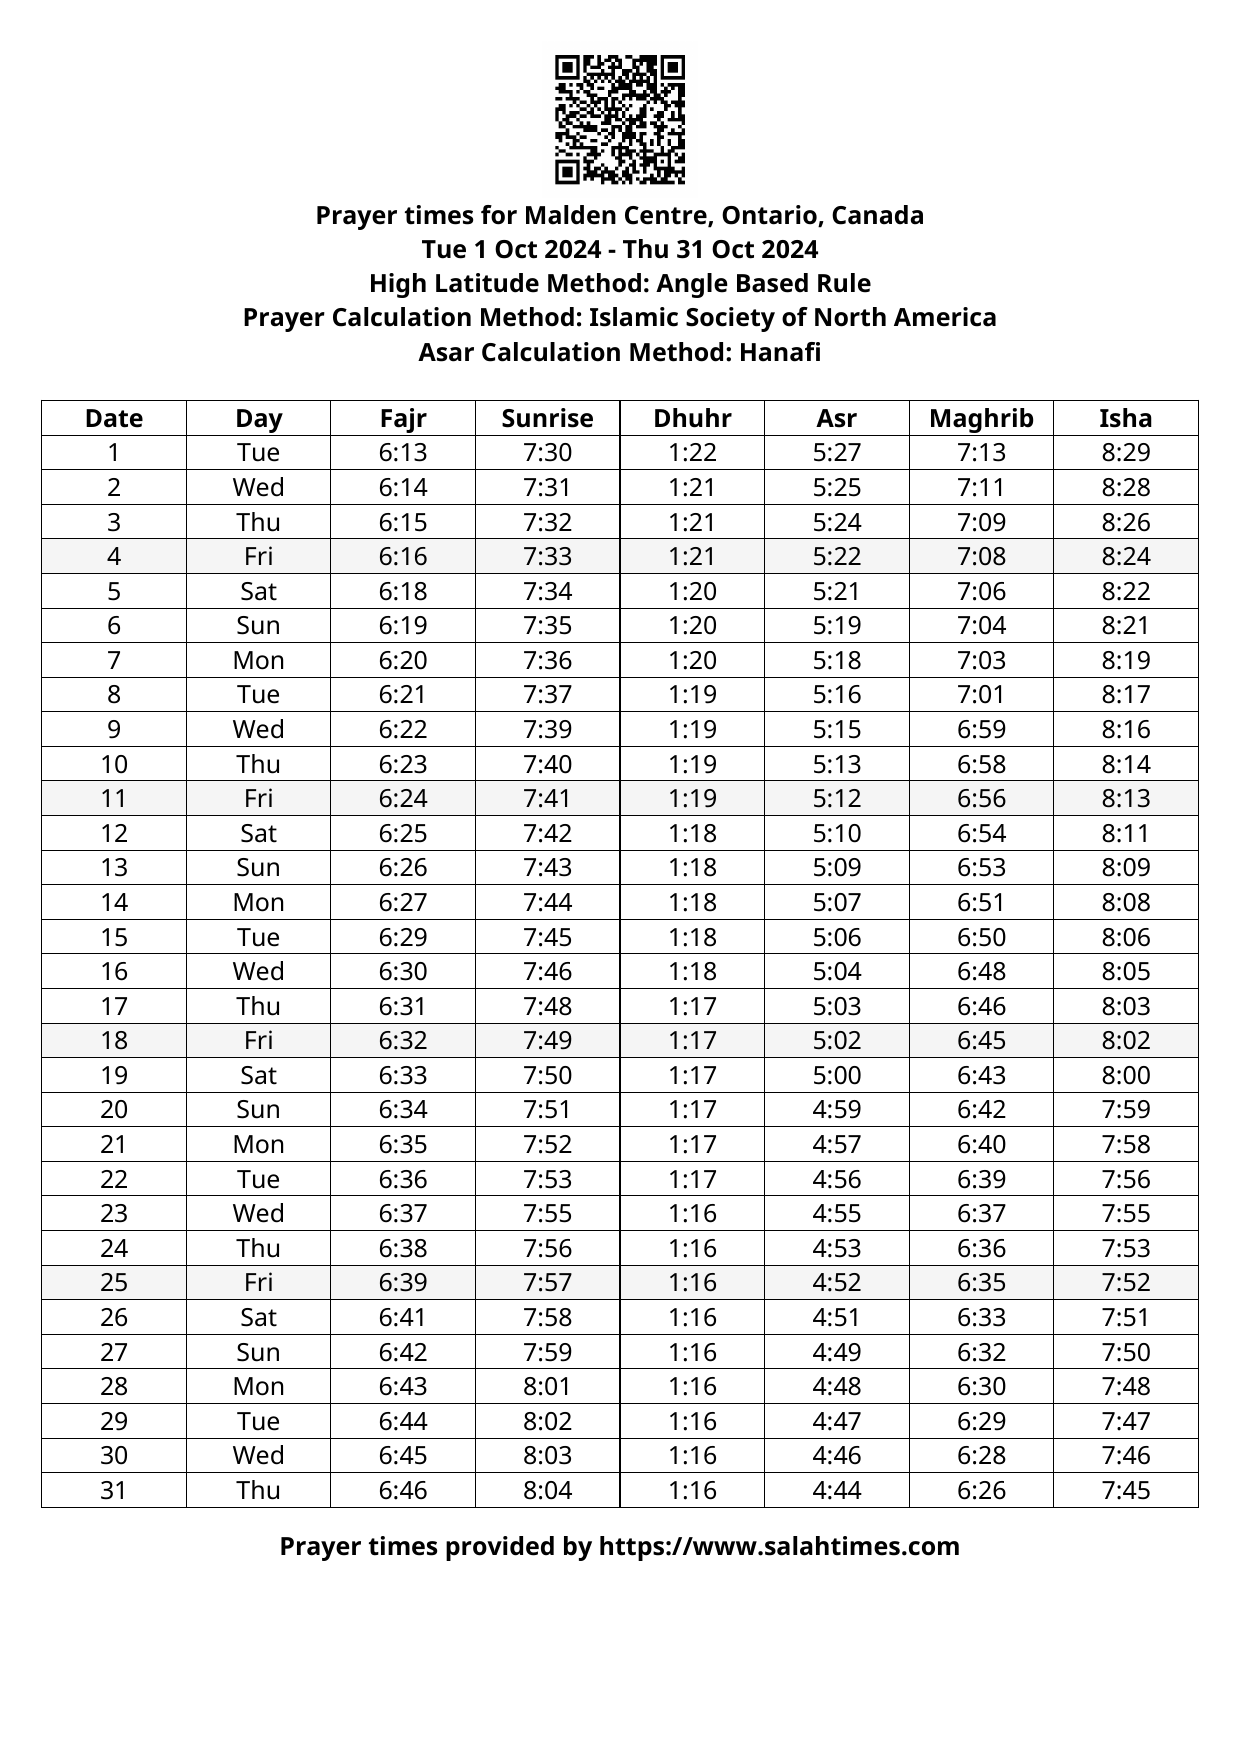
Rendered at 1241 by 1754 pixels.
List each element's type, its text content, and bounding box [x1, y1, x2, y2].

table_cell Sat [187, 816, 330, 849]
text High Latitude Method: Angle Based Rule [42, 266, 1198, 300]
table_cell 5:06 [765, 920, 909, 953]
table_cell 7:04 [910, 609, 1053, 642]
table_header Date [42, 401, 186, 434]
table_cell 21 [42, 1127, 186, 1161]
table_cell Mon [187, 885, 330, 919]
table_cell 6:34 [331, 1093, 475, 1126]
table_cell Thu [187, 747, 330, 780]
table_cell 7:53 [1054, 1231, 1198, 1264]
table_cell 6:43 [910, 1058, 1053, 1092]
table_cell 7:01 [910, 678, 1053, 711]
table_cell 6:59 [910, 712, 1053, 746]
table_cell 7:03 [910, 643, 1053, 677]
table_cell 8:24 [1054, 539, 1198, 573]
table_cell 6:14 [331, 470, 475, 504]
table_cell 1:19 [621, 747, 764, 780]
table_cell 6:33 [910, 1300, 1053, 1334]
table_cell 5:03 [765, 989, 909, 1022]
table_cell 5:00 [765, 1058, 909, 1092]
table_cell 1:16 [621, 1196, 764, 1230]
table_cell 7:36 [476, 643, 619, 677]
table_cell 6:32 [331, 1024, 475, 1057]
table_cell 1:21 [621, 539, 764, 573]
table_cell 6:28 [910, 1439, 1053, 1472]
table_cell Wed [187, 1439, 330, 1472]
table_cell 8:19 [1054, 643, 1198, 677]
table_cell 7:55 [476, 1196, 619, 1230]
table_cell 8:02 [476, 1404, 619, 1437]
table_cell 6 [42, 609, 186, 642]
table_cell 4 [42, 539, 186, 573]
table_cell 5:15 [765, 712, 909, 746]
table_header Isha [1054, 401, 1198, 434]
table_cell 1:18 [621, 851, 764, 884]
table_cell Tue [187, 436, 330, 469]
table_cell Sun [187, 851, 330, 884]
table_cell 7:41 [476, 781, 619, 815]
table_cell 6:26 [331, 851, 475, 884]
table_cell 31 [42, 1473, 186, 1507]
table_cell 17 [42, 989, 186, 1022]
table_cell 8:06 [1054, 920, 1198, 953]
table_cell 7:43 [476, 851, 619, 884]
text Prayer times provided by https://www.salahtimes.com [42, 1528, 1198, 1563]
table_header Dhuhr [621, 401, 764, 434]
table_cell 6:35 [910, 1266, 1053, 1299]
table_cell 6:45 [910, 1024, 1053, 1057]
table_cell 8:02 [1054, 1024, 1198, 1057]
table_cell 6:48 [910, 954, 1053, 988]
table_cell 5:25 [765, 470, 909, 504]
table_cell Sun [187, 1335, 330, 1368]
table_cell 7:49 [476, 1024, 619, 1057]
table_cell 12 [42, 816, 186, 849]
table_cell 7:52 [1054, 1266, 1198, 1299]
table_cell 6:13 [331, 436, 475, 469]
table_cell 7:08 [910, 539, 1053, 573]
table_cell 11 [42, 781, 186, 815]
table_cell 6:46 [910, 989, 1053, 1022]
table_cell 7:31 [476, 470, 619, 504]
table_cell Sat [187, 1300, 330, 1334]
table_cell 1:17 [621, 1162, 764, 1195]
table_cell 1:19 [621, 712, 764, 746]
table_cell Tue [187, 1162, 330, 1195]
table_cell 8 [42, 678, 186, 711]
table_cell 6:35 [331, 1127, 475, 1161]
table_cell Mon [187, 1127, 330, 1161]
table_cell 7:58 [476, 1300, 619, 1334]
table_cell 1 [42, 436, 186, 469]
table_cell 7:13 [910, 436, 1053, 469]
table_cell 4:44 [765, 1473, 909, 1507]
table_cell 6:29 [331, 920, 475, 953]
table_cell 4:59 [765, 1093, 909, 1126]
table_cell 6:51 [910, 885, 1053, 919]
table_cell 1:17 [621, 1058, 764, 1092]
table_cell 8:22 [1054, 574, 1198, 607]
table_cell 8:13 [1054, 781, 1198, 815]
table_cell 4:56 [765, 1162, 909, 1195]
table_cell 6:40 [910, 1127, 1053, 1161]
table_cell 6:23 [331, 747, 475, 780]
table_cell 1:18 [621, 920, 764, 953]
table_header Day [187, 401, 330, 434]
table_cell 8:09 [1054, 851, 1198, 884]
table_cell 26 [42, 1300, 186, 1334]
text Tue 1 Oct 2024 - Thu 31 Oct 2024 [42, 232, 1198, 266]
table_cell Wed [187, 954, 330, 988]
table_cell 7:46 [476, 954, 619, 988]
table_cell 1:16 [621, 1404, 764, 1437]
text Asar Calculation Method: Hanafi [42, 334, 1198, 368]
table_header Asr [765, 401, 909, 434]
table_cell 7:56 [1054, 1162, 1198, 1195]
table_cell Thu [187, 1231, 330, 1264]
table_cell 1:16 [621, 1439, 764, 1472]
table_cell 20 [42, 1093, 186, 1126]
table_cell 1:20 [621, 609, 764, 642]
table_cell 6:58 [910, 747, 1053, 780]
table_cell 1:18 [621, 885, 764, 919]
table_cell Sat [187, 574, 330, 607]
table_cell Sun [187, 1093, 330, 1126]
table_cell 1:19 [621, 781, 764, 815]
table_cell 6:44 [331, 1404, 475, 1437]
table_cell 6:56 [910, 781, 1053, 815]
table_cell 5:27 [765, 436, 909, 469]
table_cell 6:36 [910, 1231, 1053, 1264]
table_cell 7:42 [476, 816, 619, 849]
table_cell Tue [187, 678, 330, 711]
table_cell 24 [42, 1231, 186, 1264]
table_cell 1:19 [621, 678, 764, 711]
table_cell 15 [42, 920, 186, 953]
table_cell 4:52 [765, 1266, 909, 1299]
table_cell 6:39 [910, 1162, 1053, 1195]
table_cell Tue [187, 1404, 330, 1437]
table_cell 6:42 [910, 1093, 1053, 1126]
table_cell 6:31 [331, 989, 475, 1022]
table_cell 6:42 [331, 1335, 475, 1368]
table_cell 6:21 [331, 678, 475, 711]
table_cell 7:40 [476, 747, 619, 780]
table_cell 7:46 [1054, 1439, 1198, 1472]
table_cell 1:17 [621, 1024, 764, 1057]
table_cell 5:04 [765, 954, 909, 988]
table_cell 1:18 [621, 816, 764, 849]
table_cell 8:03 [1054, 989, 1198, 1022]
table_cell 1:16 [621, 1231, 764, 1264]
table_cell 10 [42, 747, 186, 780]
table_cell 8:26 [1054, 505, 1198, 538]
table_cell 8:28 [1054, 470, 1198, 504]
table_cell 4:49 [765, 1335, 909, 1368]
table_cell 7:45 [1054, 1473, 1198, 1507]
table_cell 8:21 [1054, 609, 1198, 642]
table_cell 7 [42, 643, 186, 677]
table_cell Fri [187, 539, 330, 573]
table_header Maghrib [910, 401, 1053, 434]
table_cell 4:53 [765, 1231, 909, 1264]
table_cell Wed [187, 1196, 330, 1230]
table_cell 7:58 [1054, 1127, 1198, 1161]
table_cell 19 [42, 1058, 186, 1092]
table_cell 27 [42, 1335, 186, 1368]
table_cell 5:12 [765, 781, 909, 815]
table_cell 7:51 [476, 1093, 619, 1126]
table_cell 8:03 [476, 1439, 619, 1472]
table_cell Tue [187, 920, 330, 953]
table_cell 7:55 [1054, 1196, 1198, 1230]
table_cell 7:50 [476, 1058, 619, 1092]
table_cell 5 [42, 574, 186, 607]
table_cell 9 [42, 712, 186, 746]
table_cell 1:20 [621, 574, 764, 607]
table_cell 4:57 [765, 1127, 909, 1161]
table_cell Sun [187, 609, 330, 642]
table_cell Thu [187, 989, 330, 1022]
table_cell 7:48 [1054, 1369, 1198, 1403]
table_cell 6:54 [910, 816, 1053, 849]
table_cell 1:21 [621, 505, 764, 538]
table_cell 5:10 [765, 816, 909, 849]
table_cell 28 [42, 1369, 186, 1403]
table_cell Mon [187, 1369, 330, 1403]
table_cell 6:50 [910, 920, 1053, 953]
table_cell 3 [42, 505, 186, 538]
table_cell 30 [42, 1439, 186, 1472]
table_cell 7:30 [476, 436, 619, 469]
table_cell Sat [187, 1058, 330, 1092]
table_cell 4:47 [765, 1404, 909, 1437]
table_header Sunrise [476, 401, 619, 434]
table_cell Wed [187, 712, 330, 746]
table_cell 6:38 [331, 1231, 475, 1264]
table_cell Wed [187, 470, 330, 504]
table_cell 5:07 [765, 885, 909, 919]
table_cell 8:17 [1054, 678, 1198, 711]
table_cell Fri [187, 1266, 330, 1299]
table_cell Mon [187, 643, 330, 677]
table_cell 6:15 [331, 505, 475, 538]
table_cell 8:11 [1054, 816, 1198, 849]
table_cell 6:45 [331, 1439, 475, 1472]
table_cell 6:32 [910, 1335, 1053, 1368]
table_cell 1:17 [621, 989, 764, 1022]
table_cell 7:44 [476, 885, 619, 919]
table_cell 1:16 [621, 1266, 764, 1299]
table_cell 7:06 [910, 574, 1053, 607]
table_cell 6:27 [331, 885, 475, 919]
table_cell 6:30 [331, 954, 475, 988]
table_cell 7:34 [476, 574, 619, 607]
table_cell 16 [42, 954, 186, 988]
table_cell 5:24 [765, 505, 909, 538]
table_cell 25 [42, 1266, 186, 1299]
table_cell 8:14 [1054, 747, 1198, 780]
table_cell 7:37 [476, 678, 619, 711]
table_cell 7:59 [476, 1335, 619, 1368]
table_cell 1:20 [621, 643, 764, 677]
table_cell 6:53 [910, 851, 1053, 884]
table_cell 4:55 [765, 1196, 909, 1230]
table_cell 6:43 [331, 1369, 475, 1403]
table_cell 5:16 [765, 678, 909, 711]
table_cell 8:29 [1054, 436, 1198, 469]
table_cell Fri [187, 781, 330, 815]
table_cell 1:22 [621, 436, 764, 469]
table_cell Thu [187, 505, 330, 538]
table_cell 7:45 [476, 920, 619, 953]
table_cell 7:11 [910, 470, 1053, 504]
table_cell 5:22 [765, 539, 909, 573]
table_cell 8:01 [476, 1369, 619, 1403]
table_cell Fri [187, 1024, 330, 1057]
table_cell 29 [42, 1404, 186, 1437]
table_cell 1:16 [621, 1300, 764, 1334]
table_cell 6:18 [331, 574, 475, 607]
table_cell 18 [42, 1024, 186, 1057]
table_cell 6:30 [910, 1369, 1053, 1403]
table_cell 6:36 [331, 1162, 475, 1195]
table_cell 2 [42, 470, 186, 504]
table_cell 8:16 [1054, 712, 1198, 746]
table_cell 7:56 [476, 1231, 619, 1264]
table_cell 1:16 [621, 1369, 764, 1403]
table_cell 7:52 [476, 1127, 619, 1161]
text Prayer times for Malden Centre, Ontario, Canada [42, 198, 1198, 232]
table_cell 6:19 [331, 609, 475, 642]
table_cell 23 [42, 1196, 186, 1230]
table_cell 4:48 [765, 1369, 909, 1403]
table_cell 8:08 [1054, 885, 1198, 919]
table_cell 5:09 [765, 851, 909, 884]
table_cell 1:16 [621, 1473, 764, 1507]
table_cell 6:26 [910, 1473, 1053, 1507]
table_cell 7:59 [1054, 1093, 1198, 1126]
table_cell 6:20 [331, 643, 475, 677]
table_cell 5:18 [765, 643, 909, 677]
table_cell 14 [42, 885, 186, 919]
table_cell 5:13 [765, 747, 909, 780]
table_cell 6:33 [331, 1058, 475, 1092]
table_cell 6:25 [331, 816, 475, 849]
table_cell 7:53 [476, 1162, 619, 1195]
table_cell 13 [42, 851, 186, 884]
table_cell 6:37 [331, 1196, 475, 1230]
table_cell Thu [187, 1473, 330, 1507]
table_cell 7:32 [476, 505, 619, 538]
picture [542, 41, 699, 198]
table_cell 1:16 [621, 1335, 764, 1368]
table_cell 8:00 [1054, 1058, 1198, 1092]
table_cell 7:47 [1054, 1404, 1198, 1437]
table_cell 6:16 [331, 539, 475, 573]
table_cell 7:50 [1054, 1335, 1198, 1368]
text Prayer Calculation Method: Islamic Society of North America [42, 300, 1198, 334]
table_cell 6:29 [910, 1404, 1053, 1437]
table_cell 6:22 [331, 712, 475, 746]
table_cell 1:18 [621, 954, 764, 988]
table_cell 7:39 [476, 712, 619, 746]
table_cell 6:41 [331, 1300, 475, 1334]
table_cell 6:24 [331, 781, 475, 815]
table_cell 5:21 [765, 574, 909, 607]
table_cell 4:46 [765, 1439, 909, 1472]
table_cell 7:35 [476, 609, 619, 642]
table_cell 4:51 [765, 1300, 909, 1334]
table_cell 7:09 [910, 505, 1053, 538]
table_cell 7:48 [476, 989, 619, 1022]
table_cell 1:17 [621, 1093, 764, 1126]
table_cell 1:21 [621, 470, 764, 504]
table_cell 22 [42, 1162, 186, 1195]
table_cell 7:33 [476, 539, 619, 573]
table_cell 1:17 [621, 1127, 764, 1161]
table_header Fajr [331, 401, 475, 434]
table_cell 5:02 [765, 1024, 909, 1057]
table_cell 6:46 [331, 1473, 475, 1507]
table_cell 7:57 [476, 1266, 619, 1299]
table_cell 5:19 [765, 609, 909, 642]
table_cell 7:51 [1054, 1300, 1198, 1334]
table_cell 8:04 [476, 1473, 619, 1507]
table_cell 8:05 [1054, 954, 1198, 988]
table_cell 6:39 [331, 1266, 475, 1299]
table_cell 6:37 [910, 1196, 1053, 1230]
